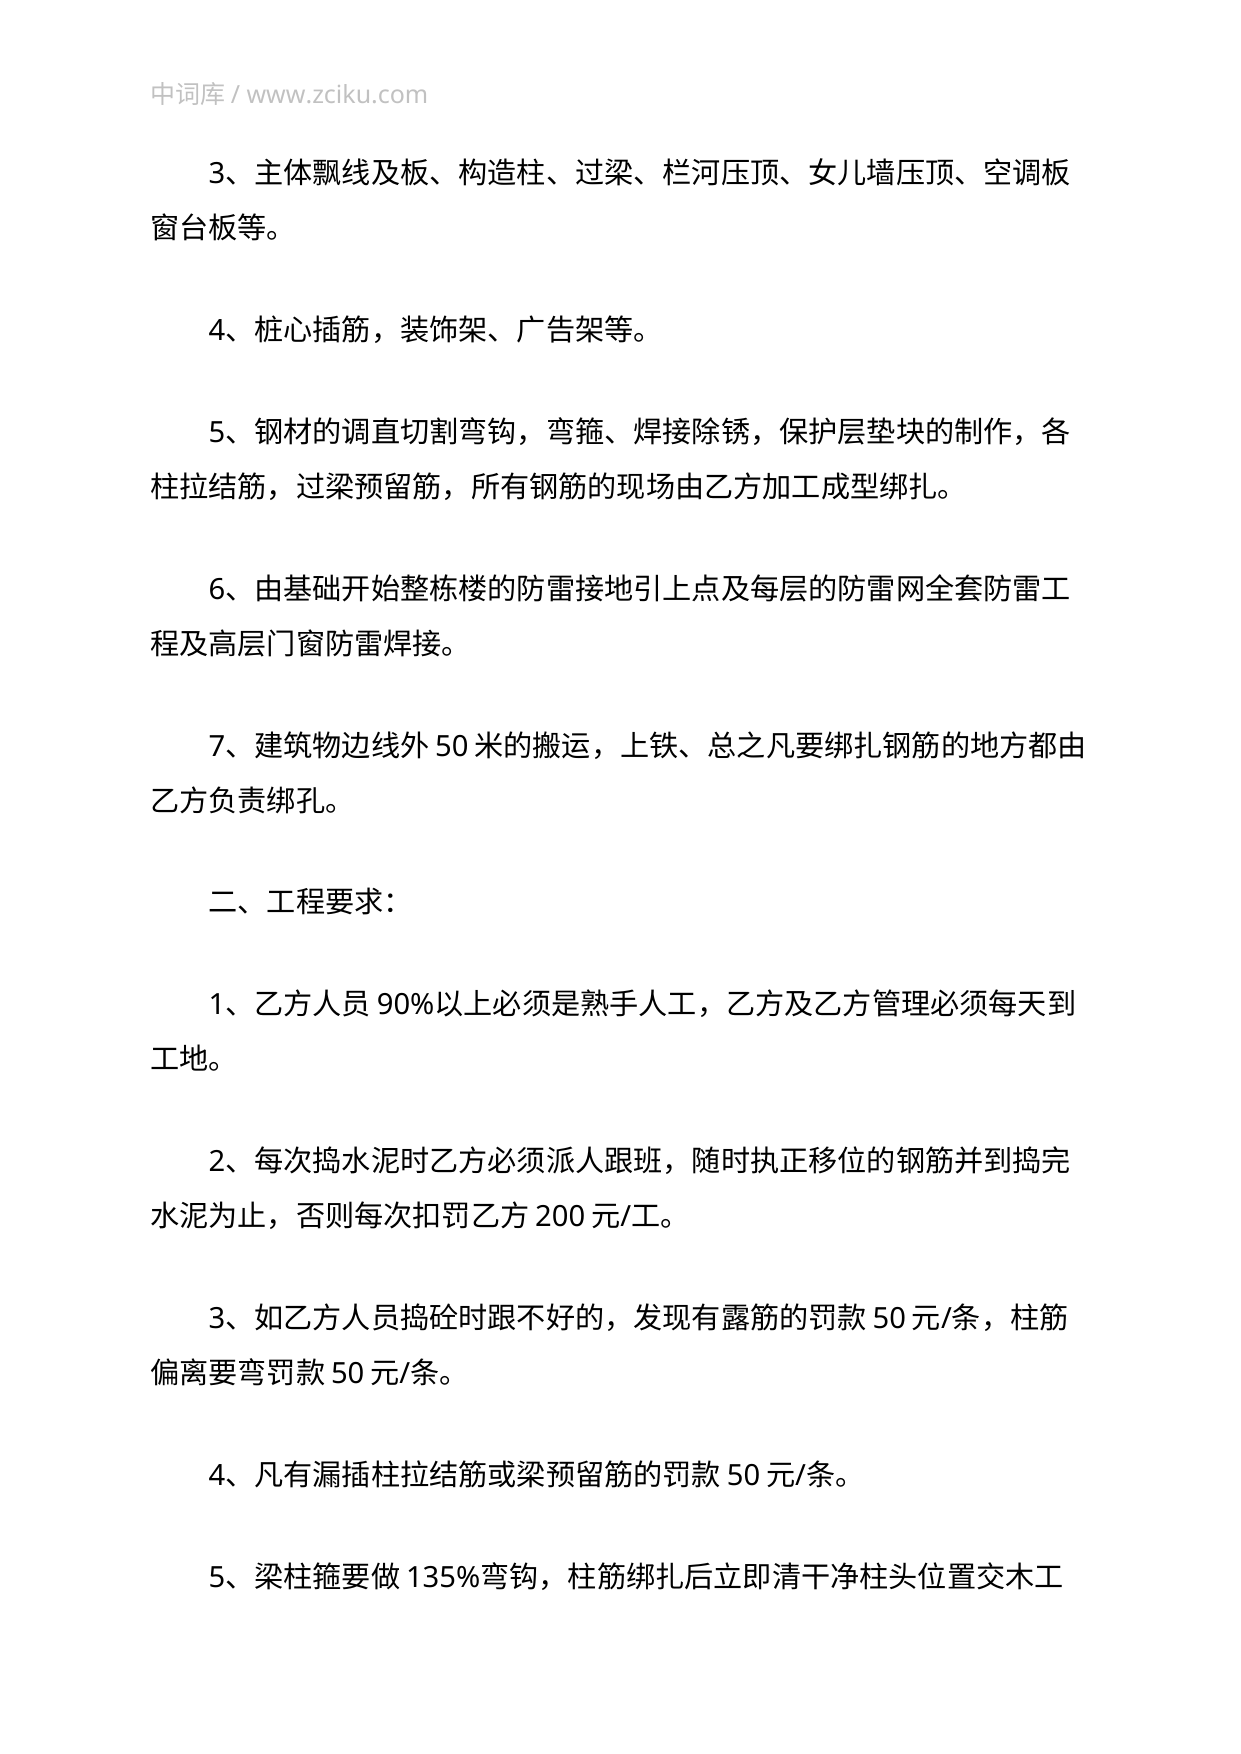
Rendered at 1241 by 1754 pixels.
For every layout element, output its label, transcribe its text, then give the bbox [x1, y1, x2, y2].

text 2、每次捣水泥时乙方必须派人跟班，随时执正移位的钢筋并到捣完水泥为止，否则每次扣罚乙方200元/工。 [150, 1138, 1090, 1235]
text 3、如乙方人员捣砼时跟不好的，发现有露筋的罚款50元/条，柱筋偏离要弯罚款50元/条。 [150, 1294, 1090, 1392]
text 6、由基础开始整栋楼的防雷接地引上点及每层的防雷网全套防雷工程及高层门窗防雷焊接。 [150, 566, 1090, 663]
text 3、主体飘线及板、构造柱、过梁、栏河压顶、女儿墙压顶、空调板窗台板等。 [150, 150, 1090, 247]
text 4、凡有漏插柱拉结筋或梁预留筋的罚款50元/条。 [150, 1452, 1090, 1494]
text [150, 1553, 1090, 1596]
text 4、桩心插筋，装饰架、广告架等。 [150, 307, 1090, 349]
text 7、建筑物边线外50米的搬运，上铁、总之凡要绑扎钢筋的地方都由乙方负责绑孔。 [150, 722, 1090, 819]
text 二、工程要求： [150, 879, 1090, 921]
text 1、乙方人员90%以上必须是熟手人工，乙方及乙方管理必须每天到工地。 [150, 981, 1090, 1078]
text 5、钢材的调直切割弯钩，弯箍、焊接除锈，保护层垫块的制作，各柱拉结筋，过梁预留筋，所有钢筋的现场由乙方加工成型绑扎。 [150, 409, 1090, 506]
